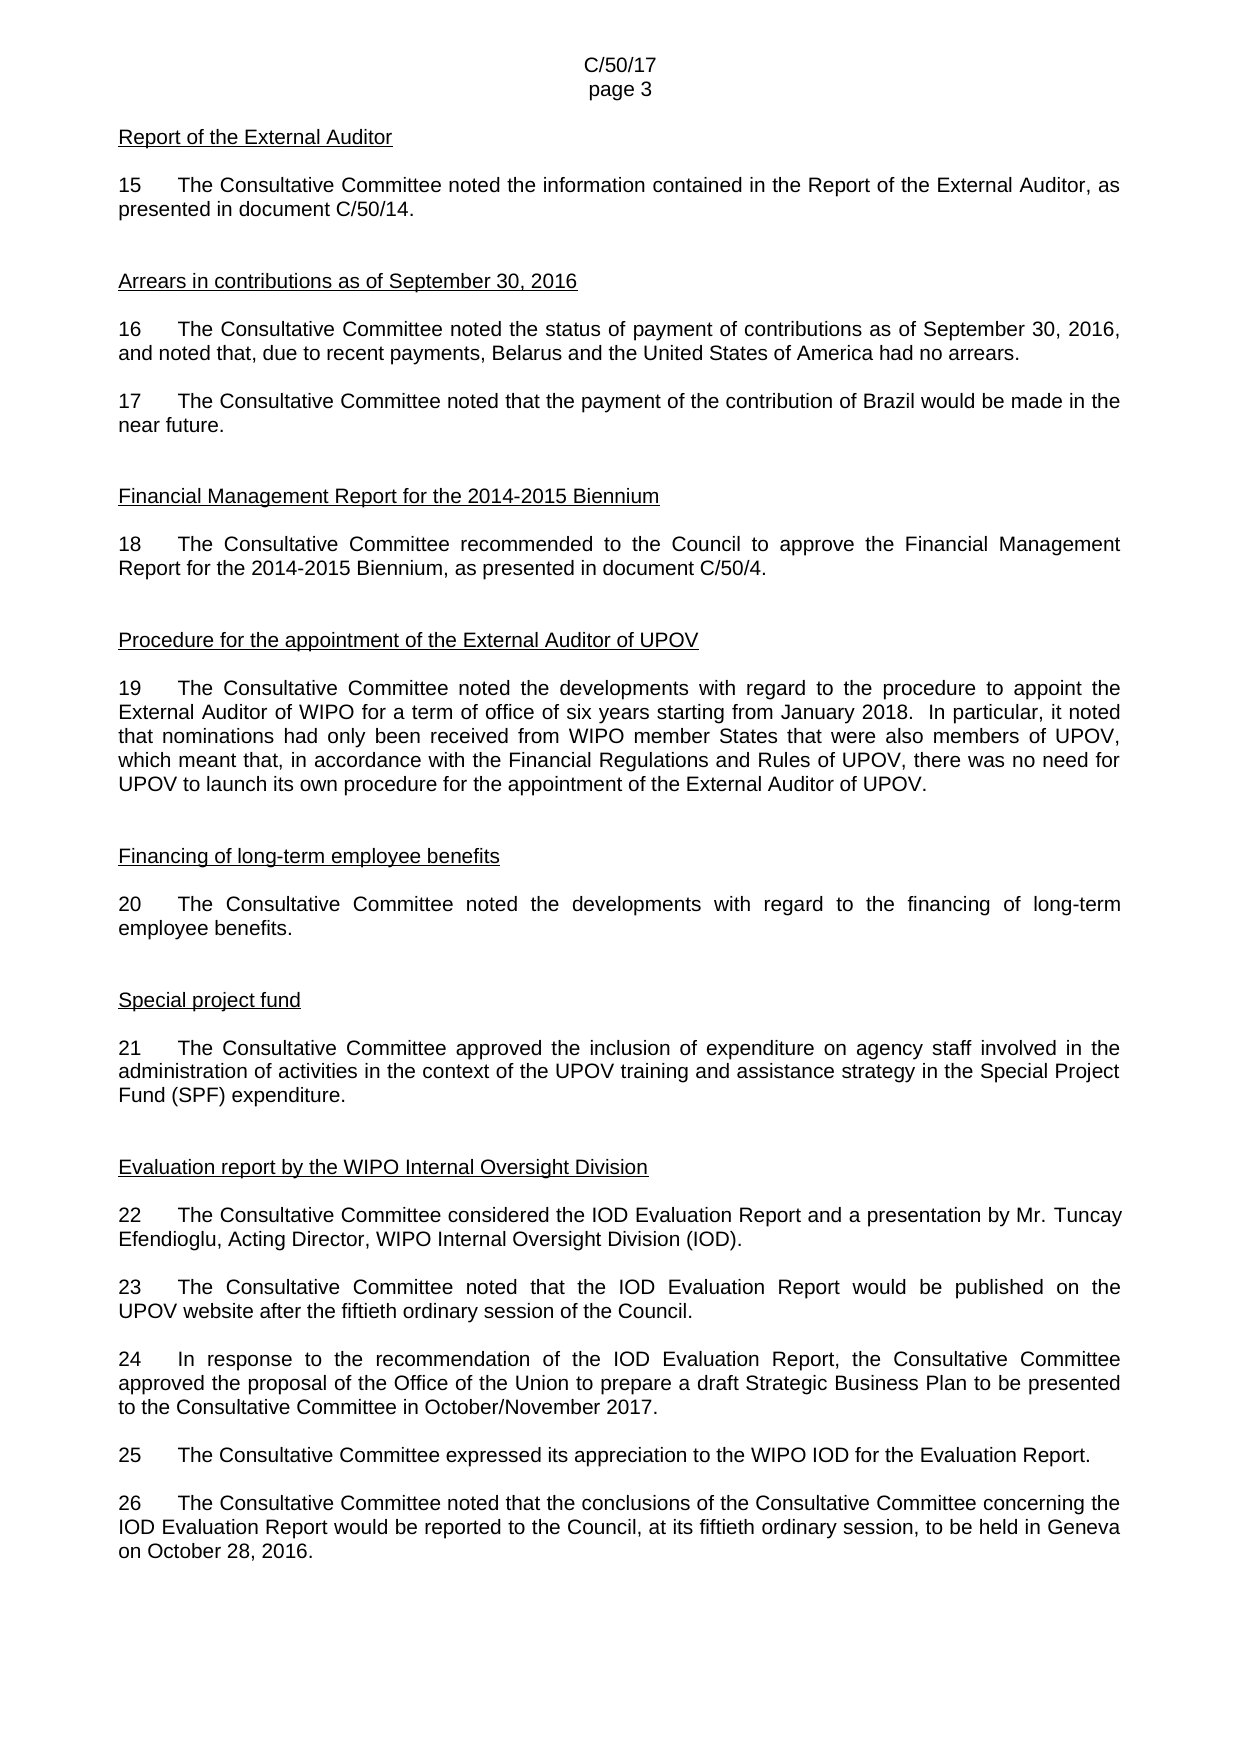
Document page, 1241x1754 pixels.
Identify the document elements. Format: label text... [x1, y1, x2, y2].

text The Consultative Committee noted that the payment of the contribution of Brazil would be made in the near future. [118, 388, 1122, 436]
text The Consultative Committee recommended to the Council to approve the Financial Management Report for the 2014-2015 Biennium, as presented in document C/50/4. [118, 532, 1122, 580]
text The Consultative Committee approved the inclusion of expenditure on agency staff involved in the administration of activities in the context of the UPOV training and assistance strategy in the Special Project Fund (SPF) expenditure. [118, 1035, 1122, 1107]
text The Consultative Committee noted the developments with regard to the procedure to appoint the External Auditor of WIPO for a term of office of six years starting from January 2018. In particular, it noted that nominations had only been received from WIPO member States that were also members of UPOV, which meant that, in accordance with the Financial Regulations and Rules of UPOV, there was no need for UPOV to launch its own procedure for the appointment of the External Auditor of UPOV. [118, 676, 1122, 796]
text The Consultative Committee noted that the conclusions of the Consultative Committee concerning the IOD Evaluation Report would be reported to the Council, at its fiftieth ordinary session, to be held in Geneva on October 28, 2016. [118, 1491, 1122, 1562]
text The Consultative Committee considered the IOD Evaluation Report and a presentation by Mr. Tuncay Efendioglu, Acting Director, WIPO Internal Oversight Division (IOD). [118, 1203, 1122, 1251]
text Report of the External Auditor [118, 125, 1122, 149]
text The Consultative Committee noted that the IOD Evaluation Report would be published on the UPOV website after the fiftieth ordinary session of the Council. [118, 1275, 1122, 1323]
text Special project fund [118, 987, 1122, 1011]
subtitle Evaluation report by the WIPO Internal Oversight Division [118, 1155, 1122, 1179]
text The Consultative Committee noted the developments with regard to the financing of long-term employee benefits. [118, 892, 1122, 939]
text Procedure for the appointment of the External Auditor of UPOV [118, 628, 1122, 652]
text Financing of long-term employee benefits [118, 844, 1122, 868]
text The Consultative Committee noted the status of payment of contributions as of September 30, 2016, and noted that, due to recent payments, Belarus and the United States of America had no arrears. [118, 317, 1122, 364]
text The Consultative Committee expressed its appreciation to the WIPO IOD for the Evaluation Report. [118, 1443, 1122, 1467]
text Arrears in contributions as of September 30, 2016 [118, 269, 1122, 293]
text The Consultative Committee noted the information contained in the Report of the External Auditor, as presented in document C/50/14. [118, 173, 1122, 221]
text Financial Management Report for the 2014-2015 Biennium [118, 484, 1122, 508]
text In response to the recommendation of the IOD Evaluation Report, the Consultative Committee approved the proposal of the Office of the Union to prepare a draft Strategic Business Plan to be presented to the Consultative Committee in October/November 2017. [118, 1347, 1122, 1419]
